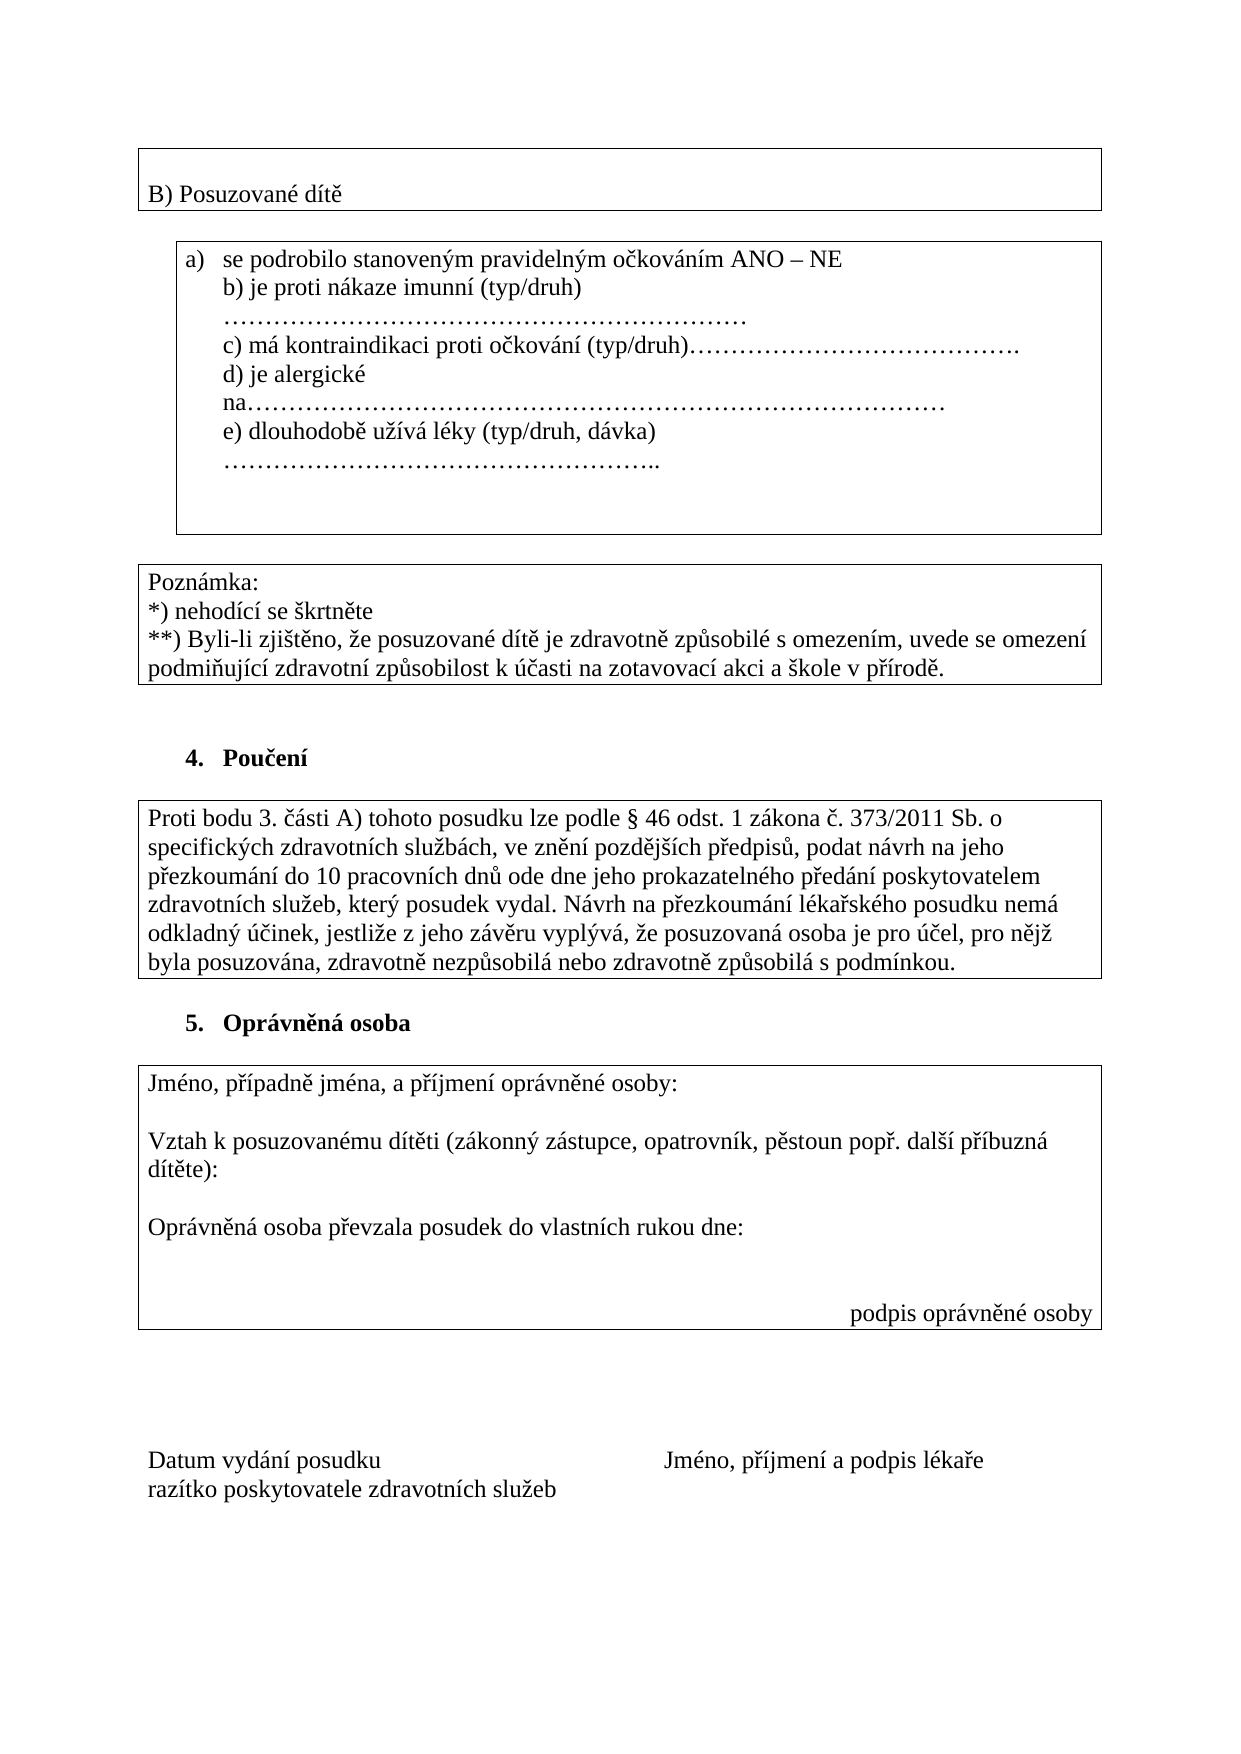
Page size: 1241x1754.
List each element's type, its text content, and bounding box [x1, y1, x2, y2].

text **) Byli-li zjištěno, že posuzované dítě je zdravotně způsobilé s omezením, uvede se omezení podmiňující zdravotní způsobilost k účasti na zotavovací akci a škole v přírodě. [139, 621, 1101, 684]
text Vztah k posuzovanému dítěti (zákonný zástupce, opatrovník, pěstoun popř. další příbuzná dítěte): [148, 1126, 1093, 1183]
list Oprávněná osoba [185, 1008, 1093, 1036]
text razítko poskytovatele zdravotních služeb [148, 1474, 1093, 1560]
text Oprávněná osoba převzala posudek do vlastních rukou dne: [148, 1212, 1093, 1241]
list Poučení [185, 743, 1093, 771]
text Jméno, případně jména, a příjmení oprávněné osoby: [139, 1066, 1101, 1097]
list se podrobilo stanoveným pravidelným očkováním ANO – NE b) je proti nákaze imunní (typ/druh)……………………………………………………… c) má kontraindikaci proti očkování (typ/druh)…………………………………. d) je alergické na………………………………………………………………………… e) dlouhodobě užívá léky (typ/druh, dávka)…………………………………………….. [177, 242, 1101, 474]
text B) Posuzované dítě [139, 149, 1101, 210]
text Poznámka: [139, 565, 1101, 596]
text podpis oprávněné osoby [139, 1295, 1101, 1329]
text *) nehodící se škrtněte [148, 596, 1093, 621]
text Datum vydání posudku Jméno, příjmení a podpis lékaře [148, 1445, 1093, 1474]
text Proti bodu 3. části A) tohoto posudku lze podle § 46 odst. 1 zákona č. 373/2011 Sb. o specifických zdravotních službách, ve znění pozdějších předpisů, podat návrh na jeho přezkoumání do 10 pracovních dnů ode dne jeho prokazatelného předání poskytovatelem zdravotních služeb, který posudek vydal. Návrh na přezkoumání lékařského posudku nemá odkladný účinek, jestliže z jeho závěru vyplývá, že posuzovaná osoba je pro účel, pro nějž byla posuzována, zdravotně nezpůsobilá nebo zdravotně způsobilá s podmínkou. [139, 801, 1101, 978]
